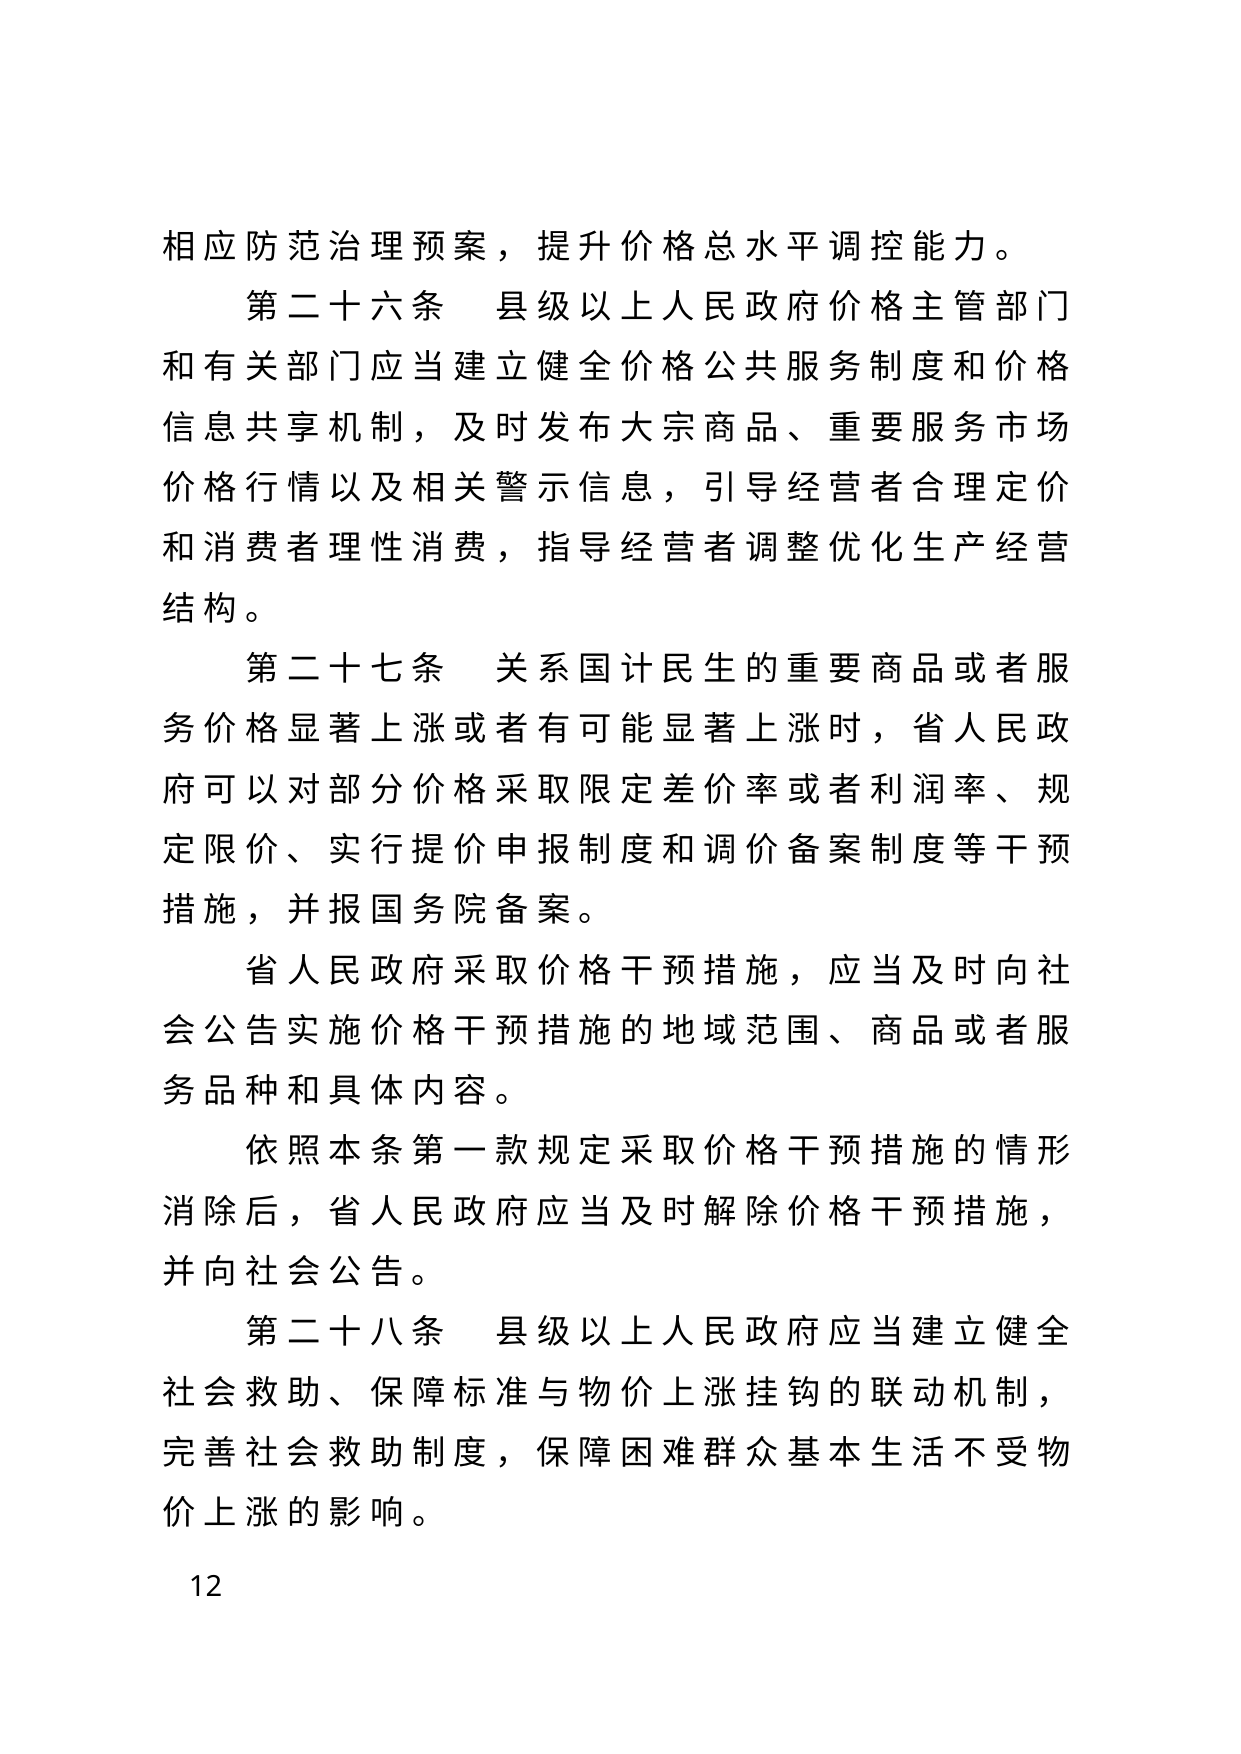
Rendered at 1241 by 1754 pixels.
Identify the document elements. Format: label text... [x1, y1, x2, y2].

text 第二十六条 县级以上人民政府价格主管部门和有关部门应当建立健全价格公共服务制度和价格信息共享机制，及时发布大宗商品、重要服务市场价格行情以及相关警示信息，引导经营者合理定价和消费者理性消费，指导经营者调整优化生产经营结构。 [162, 274, 1078, 636]
text 依照本条第一款规定采取价格干预措施的情形消除后，省人民政府应当及时解除价格干预措施，并向社会公告。 [162, 1118, 1078, 1299]
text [162, 213, 1078, 274]
text 第二十七条 关系国计民生的重要商品或者服务价格显著上涨或者有可能显著上涨时，省人民政府可以对部分价格采取限定差价率或者利润率、规定限价、实行提价申报制度和调价备案制度等干预措施，并报国务院备案。 [162, 636, 1078, 937]
text 第二十八条 县级以上人民政府应当建立健全社会救助、保障标准与物价上涨挂钩的联动机制，完善社会救助制度，保障困难群众基本生活不受物价上涨的影响。 [162, 1299, 1078, 1540]
text 省人民政府采取价格干预措施，应当及时向社会公告实施价格干预措施的地域范围、商品或者服务品种和具体内容。 [162, 937, 1078, 1118]
